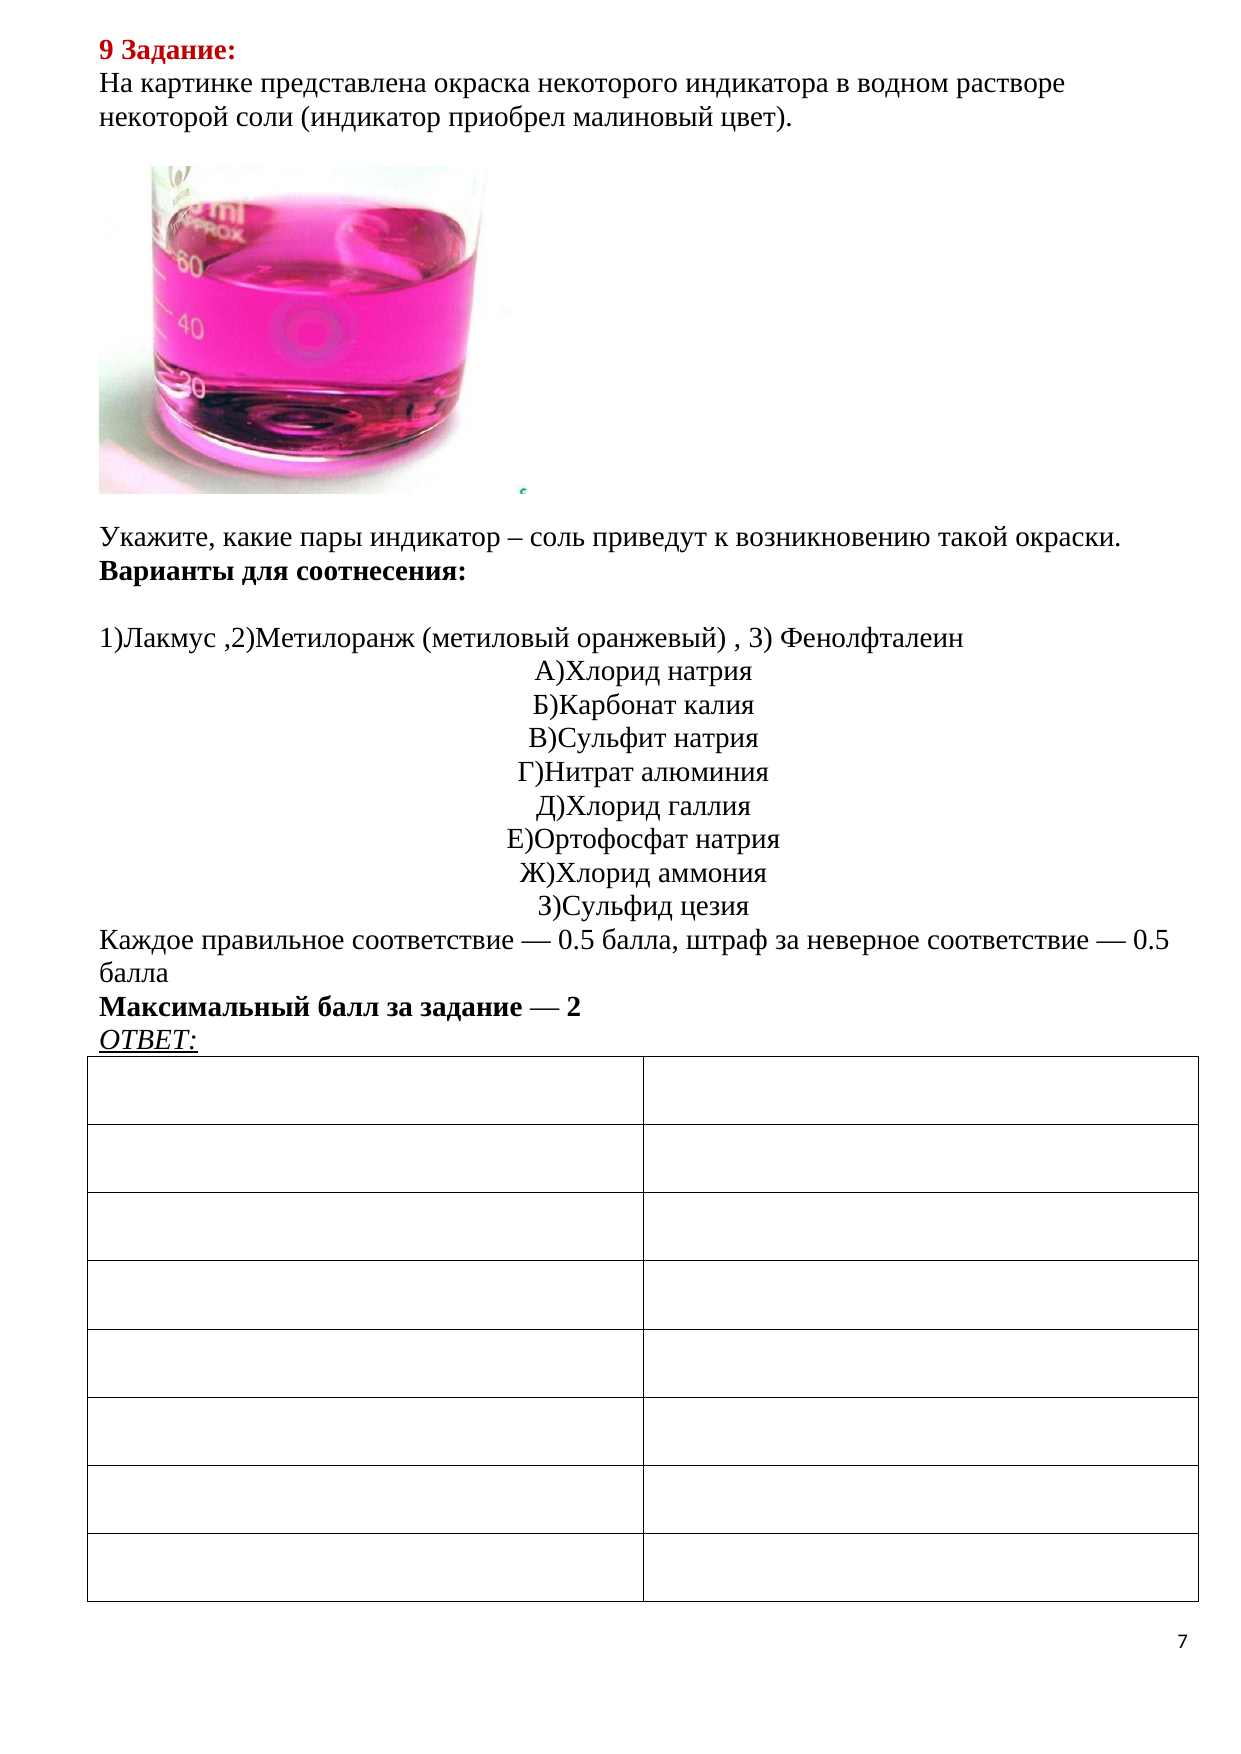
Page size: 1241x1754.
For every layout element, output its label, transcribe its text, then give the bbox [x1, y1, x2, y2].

table_header [644, 1057, 1198, 1124]
text Варианты для соотнесения: [99, 553, 1187, 586]
table_cell [644, 1261, 1198, 1328]
text А)Хлорид натрия [99, 653, 1187, 687]
table_cell [88, 1330, 643, 1397]
picture [98, 166, 527, 494]
table_cell [644, 1330, 1198, 1397]
text Г)Нитрат алюминия [99, 754, 1187, 788]
table_cell [88, 1398, 643, 1465]
text Максимальный балл за задание — 2 [99, 989, 1187, 1022]
table_cell [644, 1193, 1198, 1260]
table_cell [644, 1466, 1198, 1533]
text В)Сульфит натрия [99, 721, 1187, 754]
text Д)Хлорид галлия [99, 788, 1187, 821]
table_cell [644, 1398, 1198, 1465]
list На картинке представлена окраска некоторого индикатора в водном растворе некоторой соли (индикатор приобрел малиновый цвет). [99, 65, 1187, 132]
table_cell [88, 1466, 643, 1533]
table_cell [88, 1125, 643, 1192]
list Укажите, какие пары индикатор – соль приведут к возникновению такой окраски. [99, 519, 1187, 553]
text 1)Лакмус ,2)Метилоранж (метиловый оранжевый) , 3) Фенолфталеин [99, 620, 1187, 653]
table_cell [644, 1534, 1198, 1601]
text ОТВЕТ: [99, 1022, 1187, 1056]
table_header [88, 1057, 643, 1124]
text Б)Карбонат калия [99, 687, 1187, 721]
table_cell [88, 1193, 643, 1260]
list 9 Задание: [99, 32, 1187, 65]
text Е)Ортофосфат натрия [99, 821, 1187, 855]
table_cell [88, 1534, 643, 1601]
text Ж)Хлорид аммония [99, 855, 1187, 888]
text Каждое правильное соответствие — 0.5 балла, штраф за неверное соответствие — 0.5 балла [99, 922, 1187, 989]
table_cell [644, 1125, 1198, 1192]
table_cell [88, 1261, 643, 1328]
text З)Сульфид цезия [99, 888, 1187, 922]
